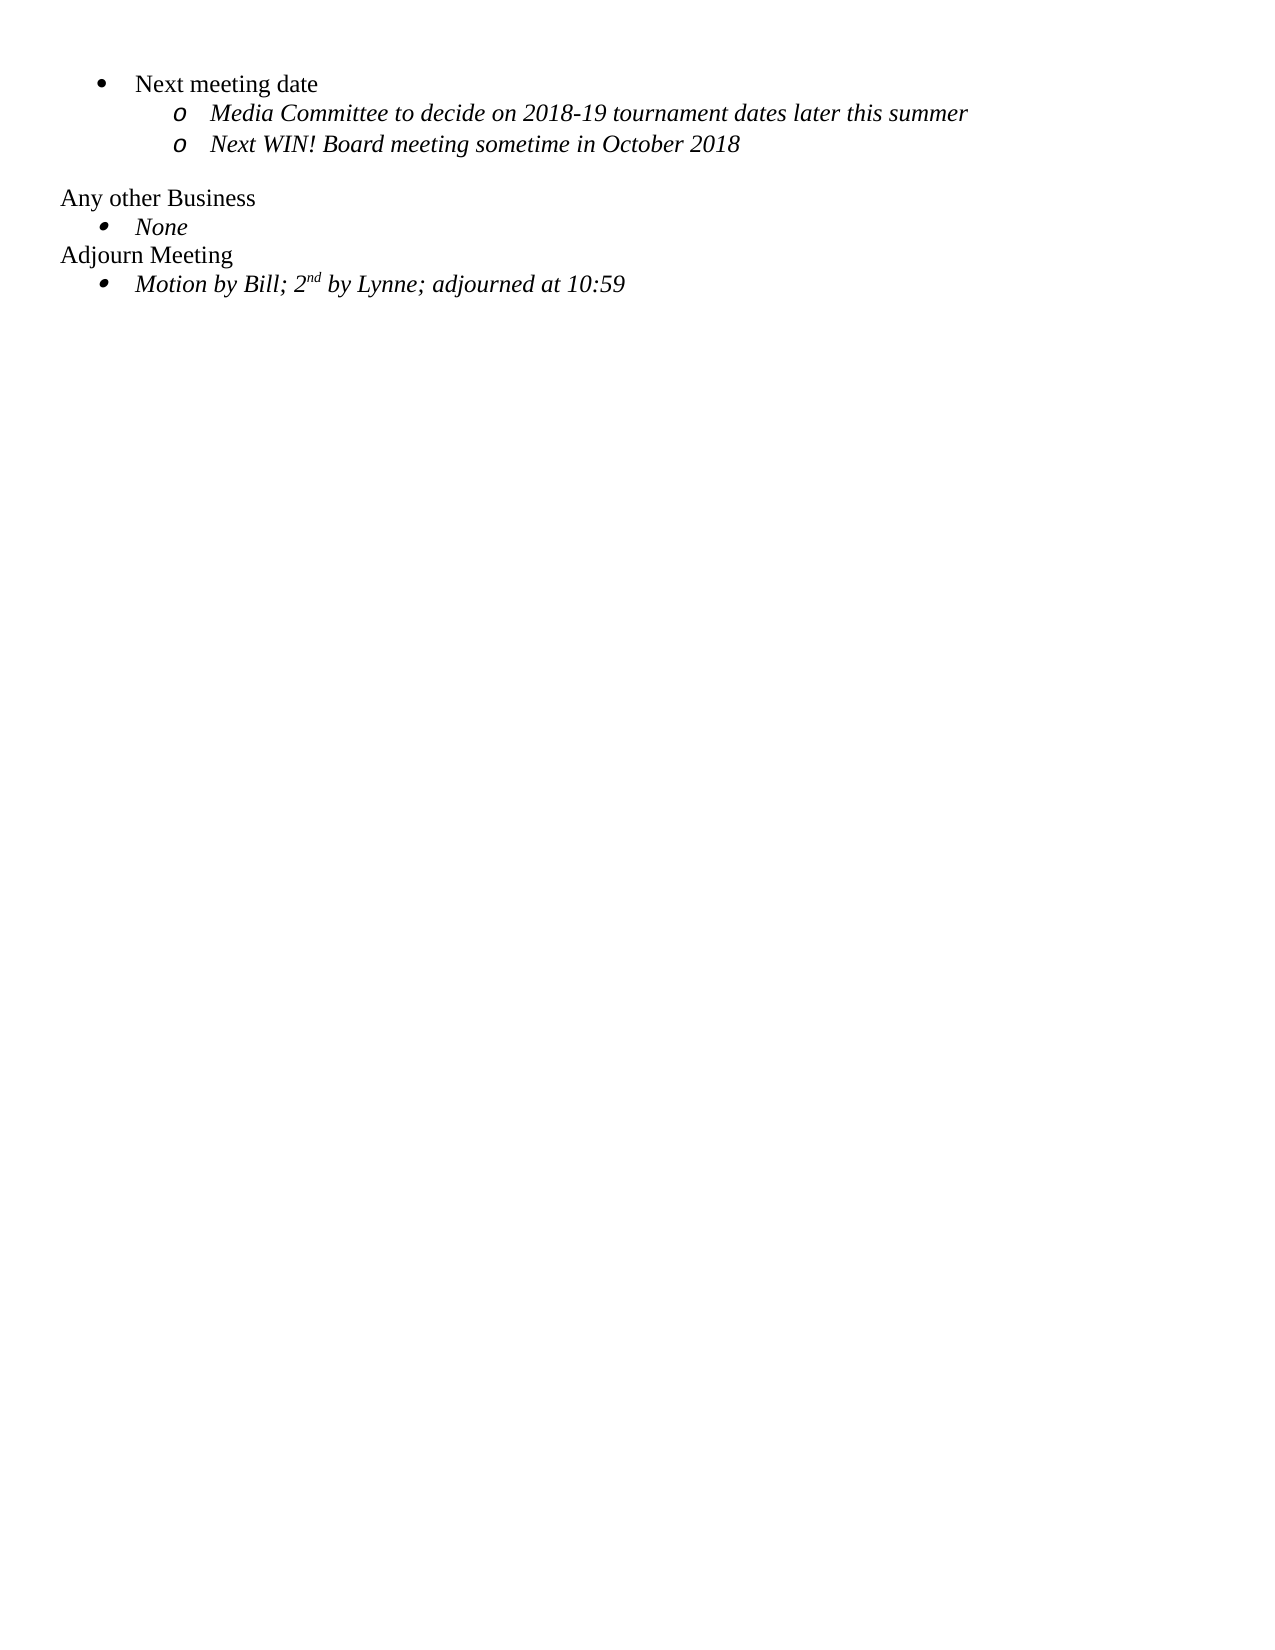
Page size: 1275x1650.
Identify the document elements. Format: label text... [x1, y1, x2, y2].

list Media Committee to decide on 2018-19 tournament dates later this summer [172, 98, 1215, 129]
list Next meeting date [97, 69, 1215, 98]
text Any other Business [60, 183, 1215, 212]
list Motion by Bill; 2nd by Lynne; adjourned at 10:59 [97, 269, 1215, 322]
list None [97, 212, 1215, 241]
list Next WIN! Board meeting sometime in October 2018 [172, 129, 1215, 159]
text Adjourn Meeting [60, 241, 1215, 269]
